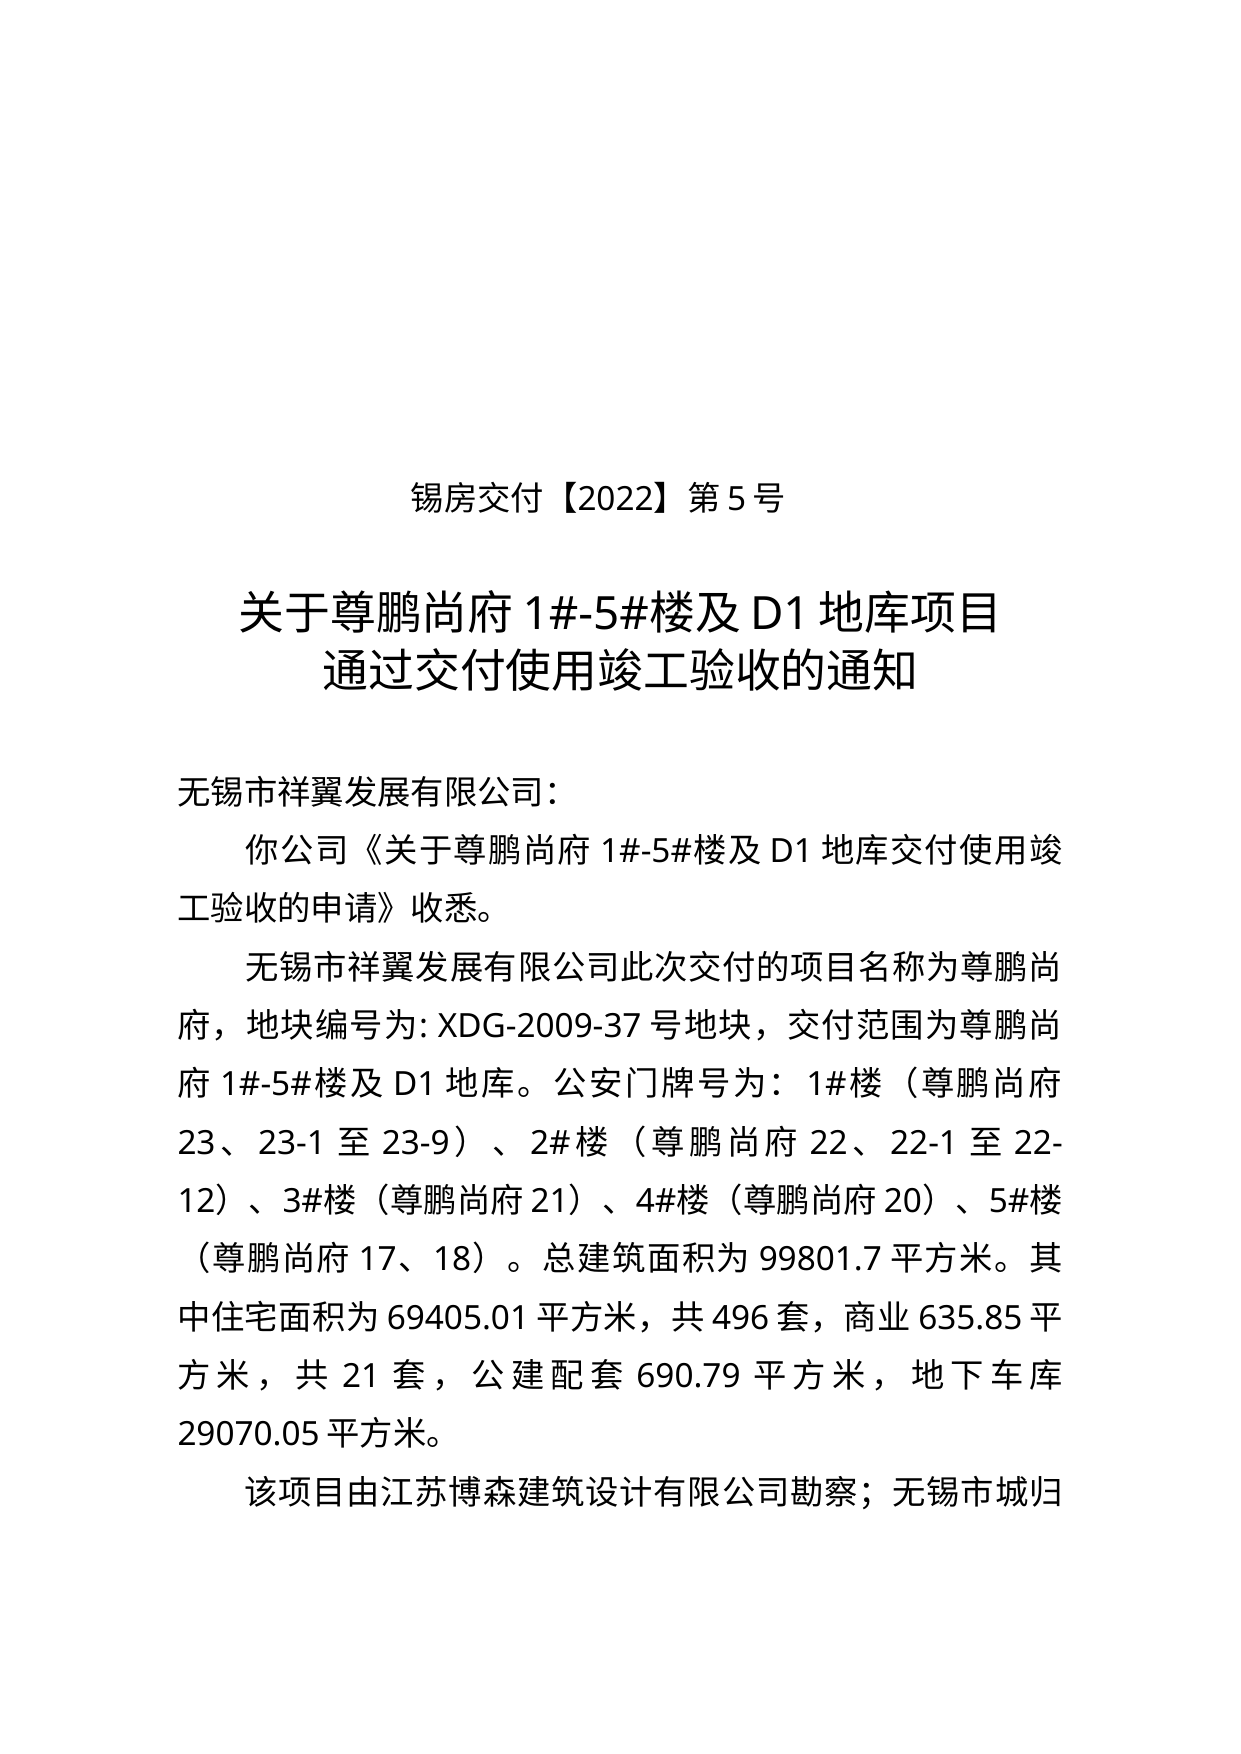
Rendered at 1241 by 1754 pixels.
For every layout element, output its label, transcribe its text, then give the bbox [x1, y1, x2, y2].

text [177, 1457, 1063, 1522]
text 锡房交付【2022】第5号 [177, 472, 1063, 520]
text 无锡市祥翼发展有限公司此次交付的项目名称为尊鹏尚府，地块编号为: XDG-2009-37号地块，交付范围为尊鹏尚府1#-5#楼及D1地库。公安门牌号为：1#楼（尊鹏尚府23、23-1至23-9）、2#楼（尊鹏尚府22、22-1至22-12）、3#楼（尊鹏尚府21）、4#楼（尊鹏尚府20）、5#楼（尊鹏尚府17、18）。总建筑面积为99801.7平方米。其中住宅面积为69405.01平方米，共496套，商业635.85平方米，共21套，公建配套690.79平方米，地下车库29070.05平方米。 [177, 932, 1063, 1457]
text 你公司《关于尊鹏尚府1#-5#楼及D1地库交付使用竣工验收的申请》收悉。 [177, 816, 1063, 932]
text 关于尊鹏尚府1#-5#楼及D1地库项目 [177, 582, 1063, 641]
text 通过交付使用竣工验收的通知 [177, 641, 1063, 699]
text 无锡市祥翼发展有限公司： [177, 757, 1063, 816]
